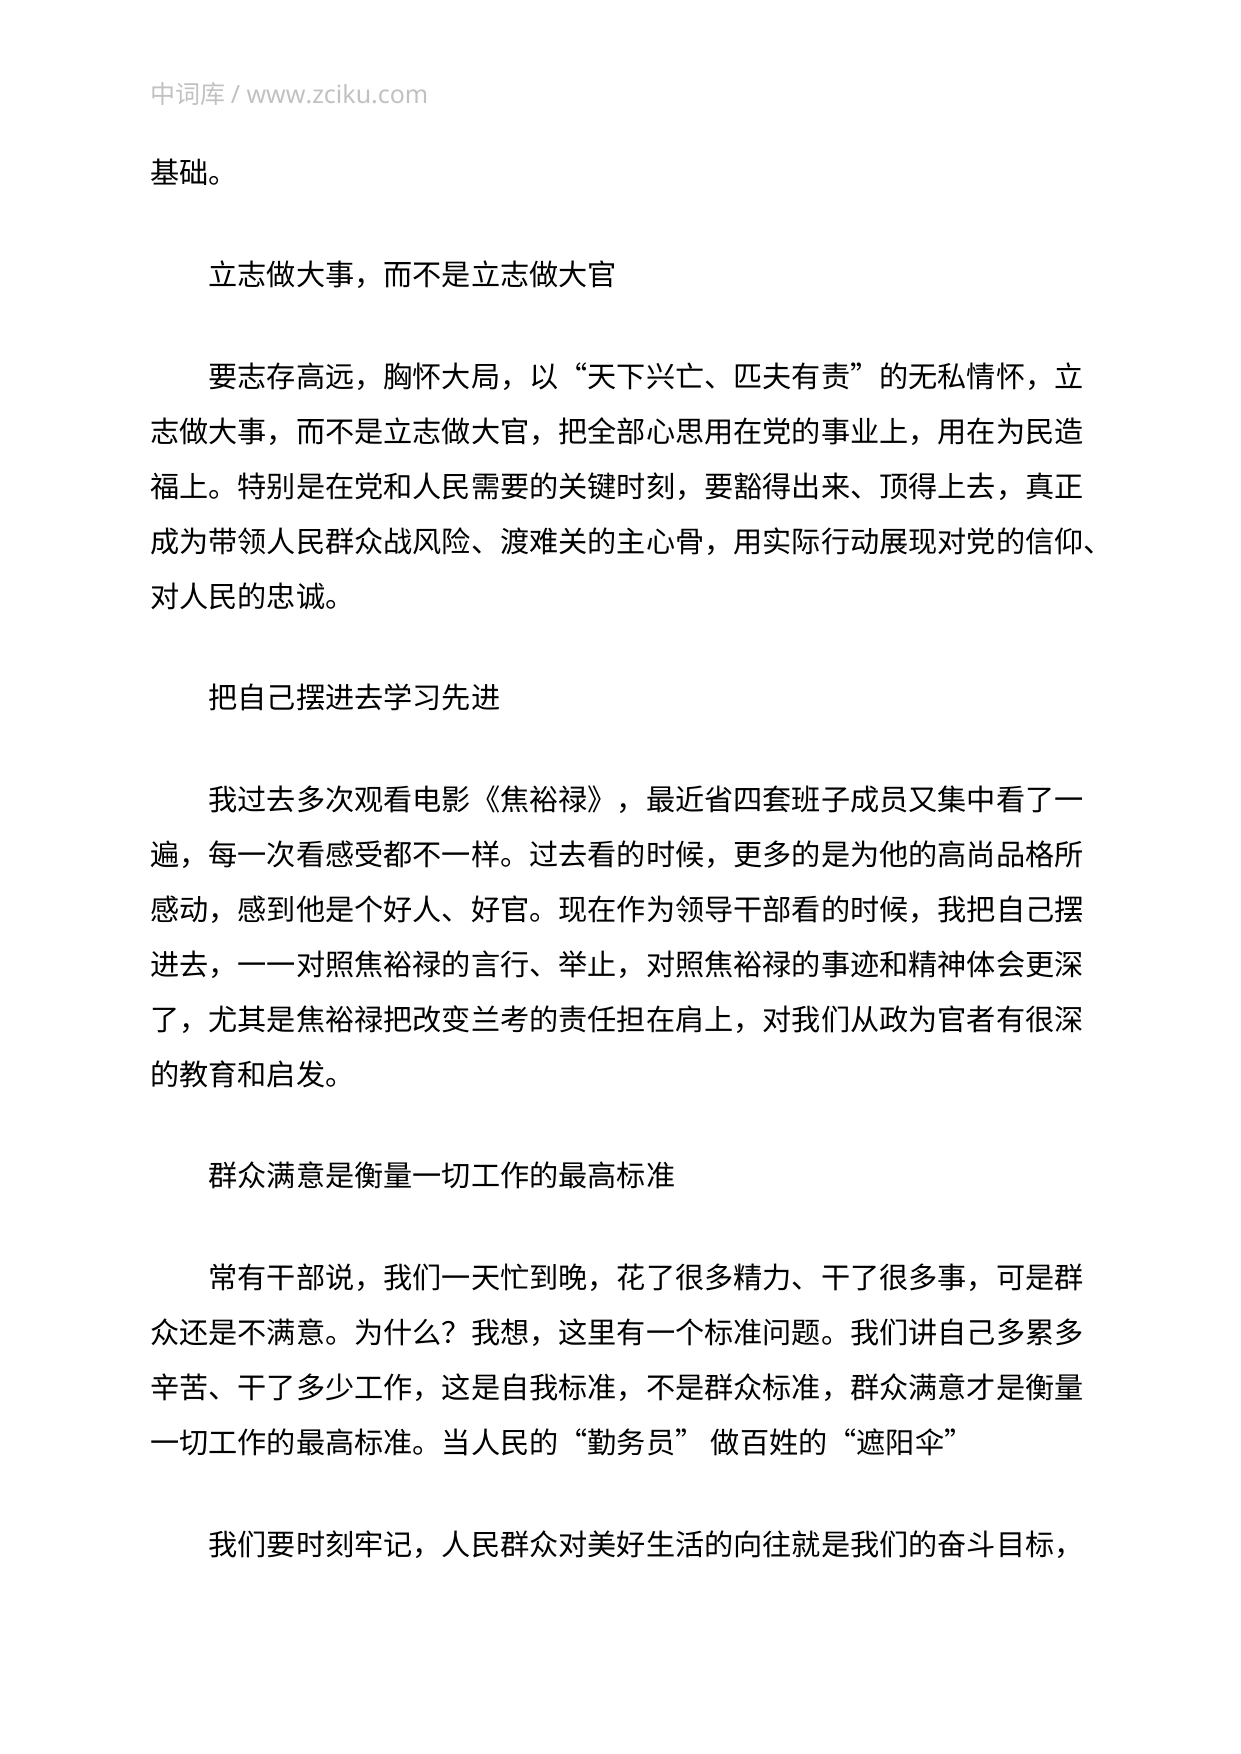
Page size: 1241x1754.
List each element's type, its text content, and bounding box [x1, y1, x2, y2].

text 群众满意是衡量一切工作的最高标准 [150, 1153, 1090, 1195]
text 把自己摆进去学习先进 [150, 675, 1090, 717]
text 要志存高远，胸怀大局，以“天下兴亡、匹夫有责”的无私情怀，立志做大事，而不是立志做大官，把全部心思用在党的事业上，用在为民造福上。特别是在党和人民需要的关键时刻，要豁得出来、顶得上去，真正成为带领人民群众战风险、渡难关的主心骨，用实际行动展现对党的信仰、对人民的忠诚。 [150, 353, 1090, 615]
text 我过去多次观看电影《焦裕禄》，最近省四套班子成员又集中看了一遍，每一次看感受都不一样。过去看的时候，更多的是为他的高尚品格所感动，感到他是个好人、好官。现在作为领导干部看的时候，我把自己摆进去，一一对照焦裕禄的言行、举止，对照焦裕禄的事迹和精神体会更深了，尤其是焦裕禄把改变兰考的责任担在肩上，对我们从政为官者有很深的教育和启发。 [150, 777, 1090, 1093]
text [150, 150, 1090, 192]
text 立志做大事，而不是立志做大官 [150, 252, 1090, 294]
text 常有干部说，我们一天忙到晚，花了很多精力、干了很多事，可是群众还是不满意。为什么？我想，这里有一个标准问题。我们讲自己多累多辛苦、干了多少工作，这是自我标准，不是群众标准，群众满意才是衡量一切工作的最高标准。当人民的“勤务员” 做百姓的“遮阳伞” [150, 1255, 1090, 1462]
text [150, 1521, 1090, 1563]
